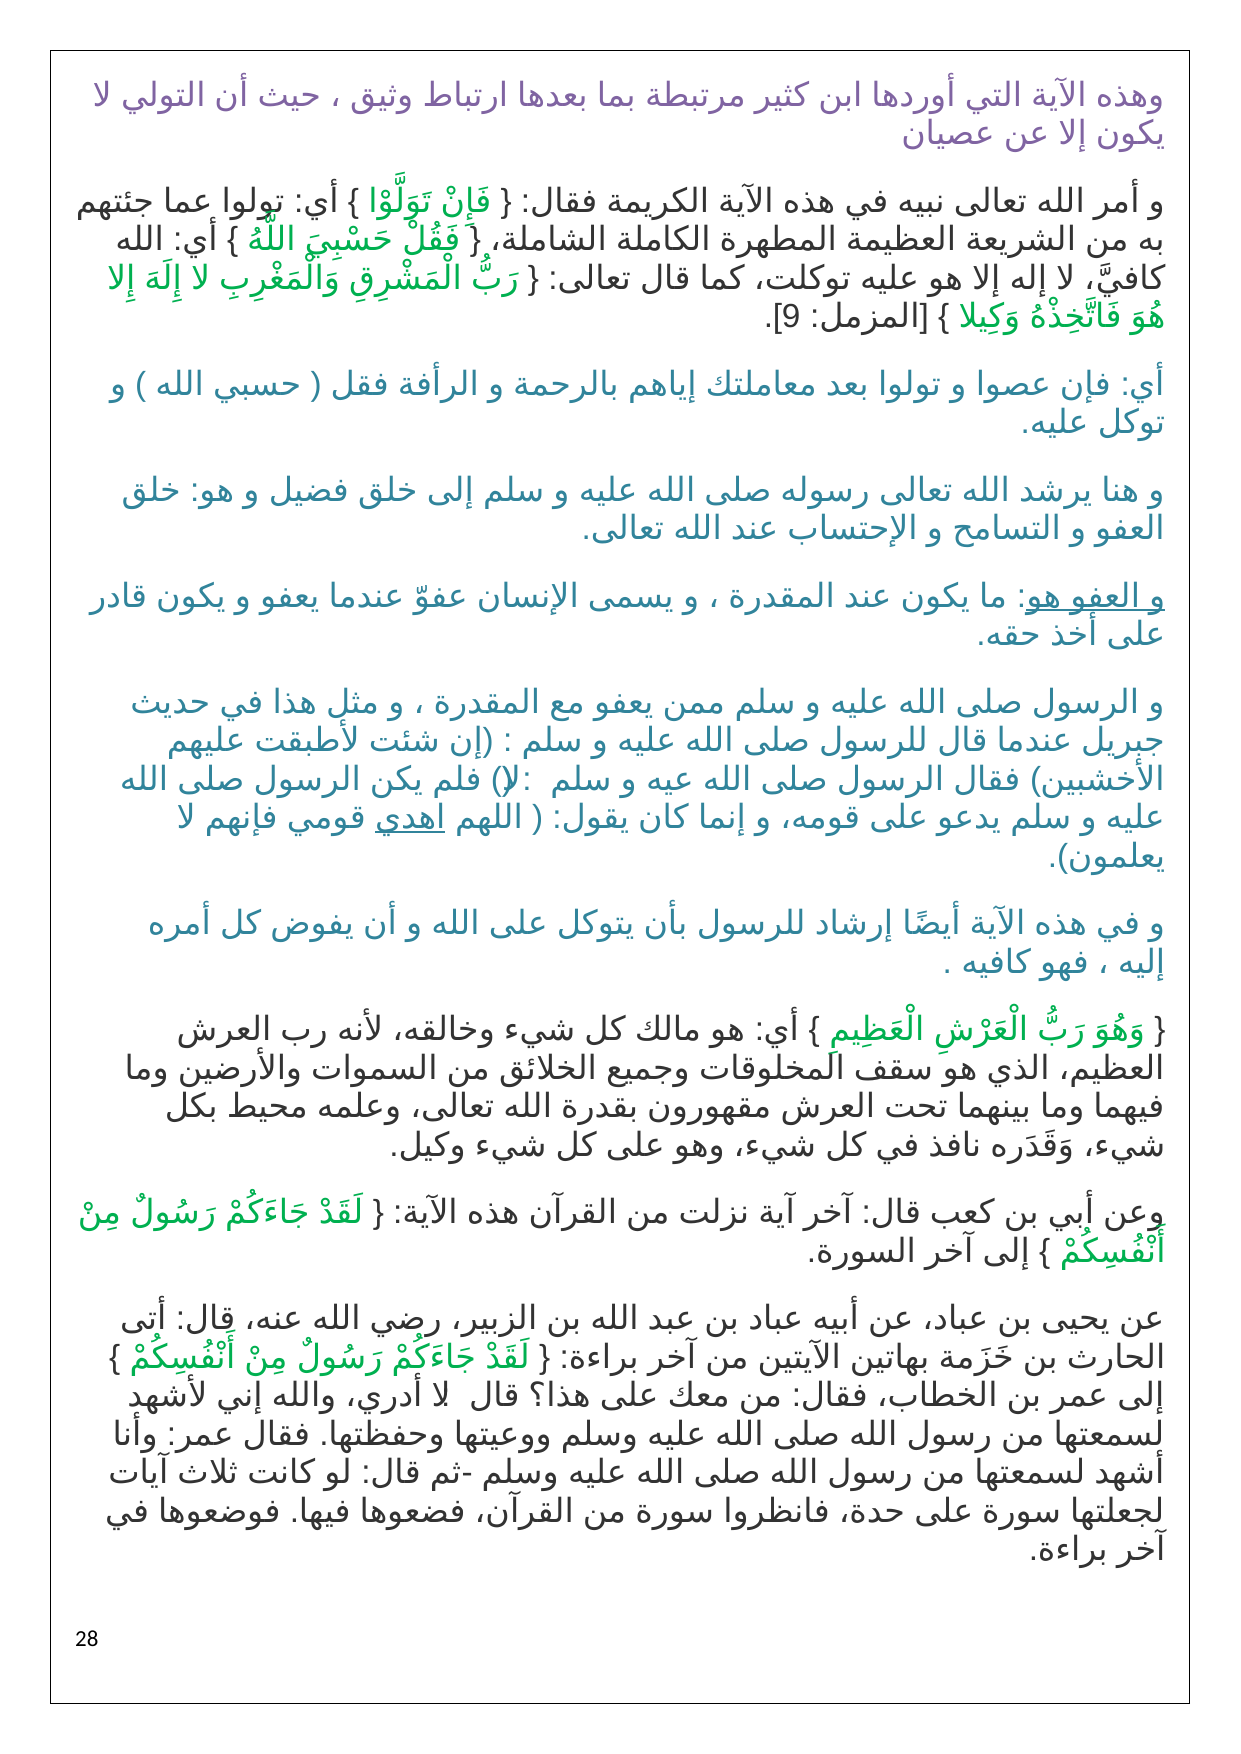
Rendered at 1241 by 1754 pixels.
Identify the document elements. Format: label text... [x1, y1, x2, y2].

text وهذه الآية التي أوردها ابن كثير مرتبطة بما بعدها ارتباط وثيق ، حيث أن التولي لا يكون إلا عن عصيان [75, 75, 1165, 152]
text و الرسول صلى الله عليه و سلم ممن يعفو مع المقدرة ، و مثل هذا في حديث جبريل عندما قال للرسول صلى الله عليه و سلم : (إن شئت لأطبقت عليهم الأخشبين) فقال الرسول صلى الله عيه و سلم: (لا) فلم يكن الرسول صلى الله عليه و سلم يدعو على قومه، و إنما كان يقول: ( اللهم اهدي قومي فإنهم لا يعلمون). [75, 682, 1165, 874]
text و العفو هو: ما يكون عند المقدرة ، و يسمى الإنسان عفوّ عندما يعفو و يكون قادر على أخذ حقه. [75, 576, 1165, 653]
text و في هذه الآية أيضًا إرشاد للرسول بأن يتوكل على الله و أن يفوض كل أمره إليه ، فهو كافيه . [75, 903, 1165, 980]
text أي: فإن عصوا و تولوا بعد معاملتك إياهم بالرحمة و الرأفة فقل ( حسبي الله ) و توكل عليه. [75, 364, 1165, 441]
text عن يحيى بن عباد، عن أبيه عباد بن عبد الله بن الزبير، رضي الله عنه، قال: أتى الحارث بن خَزَمة بهاتين الآيتين من آخر براءة: { لَقَدْ جَاءَكُمْ رَسُولٌ مِنْ أَنْفُسِكُمْ } إلى عمر بن الخطاب، فقال: من معك على هذا؟ قال: لا أدري، والله إني لأشهد لسمعتها من رسول الله صلى الله عليه وسلم ووعيتها وحفظتها. فقال عمر: وأنا أشهد لسمعتها من رسول الله صلى الله عليه وسلم -ثم قال: لو كانت ثلاث آيات لجعلتها سورة على حدة، فانظروا سورة من القرآن، فضعوها فيها. فوضعوها في آخر براءة. [75, 1298, 1165, 1567]
text و هنا يرشد الله تعالى رسوله صلى الله عليه و سلم إلى خلق فضيل و هو: خلق العفو و التسامح و الإحتساب عند الله تعالى. [75, 470, 1165, 547]
text { وَهُوَ رَبُّ الْعَرْشِ الْعَظِيمِ } أي: هو مالك كل شيء وخالقه، لأنه رب العرش العظيم، الذي هو سقف المخلوقات وجميع الخلائق من السموات والأرضين وما فيهما وما بينهما تحت العرش مقهورون بقدرة الله تعالى، وعلمه محيط بكل شيء، وَقَدَره نافذ في كل شيء، وهو على كل شيء وكيل. [75, 1009, 1165, 1163]
text و أمر الله تعالى نبيه في هذه الآية الكريمة فقال: { فَإِنْ تَوَلَّوْا } أي: تولوا عما جئتهم به من الشريعة العظيمة المطهرة الكاملة الشاملة، { فَقُلْ حَسْبِيَ اللَّهُ } أي: الله كافيَّ، لا إله إلا هو عليه توكلت، كما قال تعالى: { رَبُّ الْمَشْرِقِ وَالْمَغْرِبِ لا إِلَهَ إِلا هُوَ فَاتَّخِذْهُ وَكِيلا } [المزمل: 9]. [75, 181, 1165, 335]
text وعن أبي بن كعب قال: آخر آية نزلت من القرآن هذه الآية: { لَقَدْ جَاءَكُمْ رَسُولٌ مِنْ أَنْفُسِكُمْ } إلى آخر السورة. [75, 1192, 1165, 1269]
